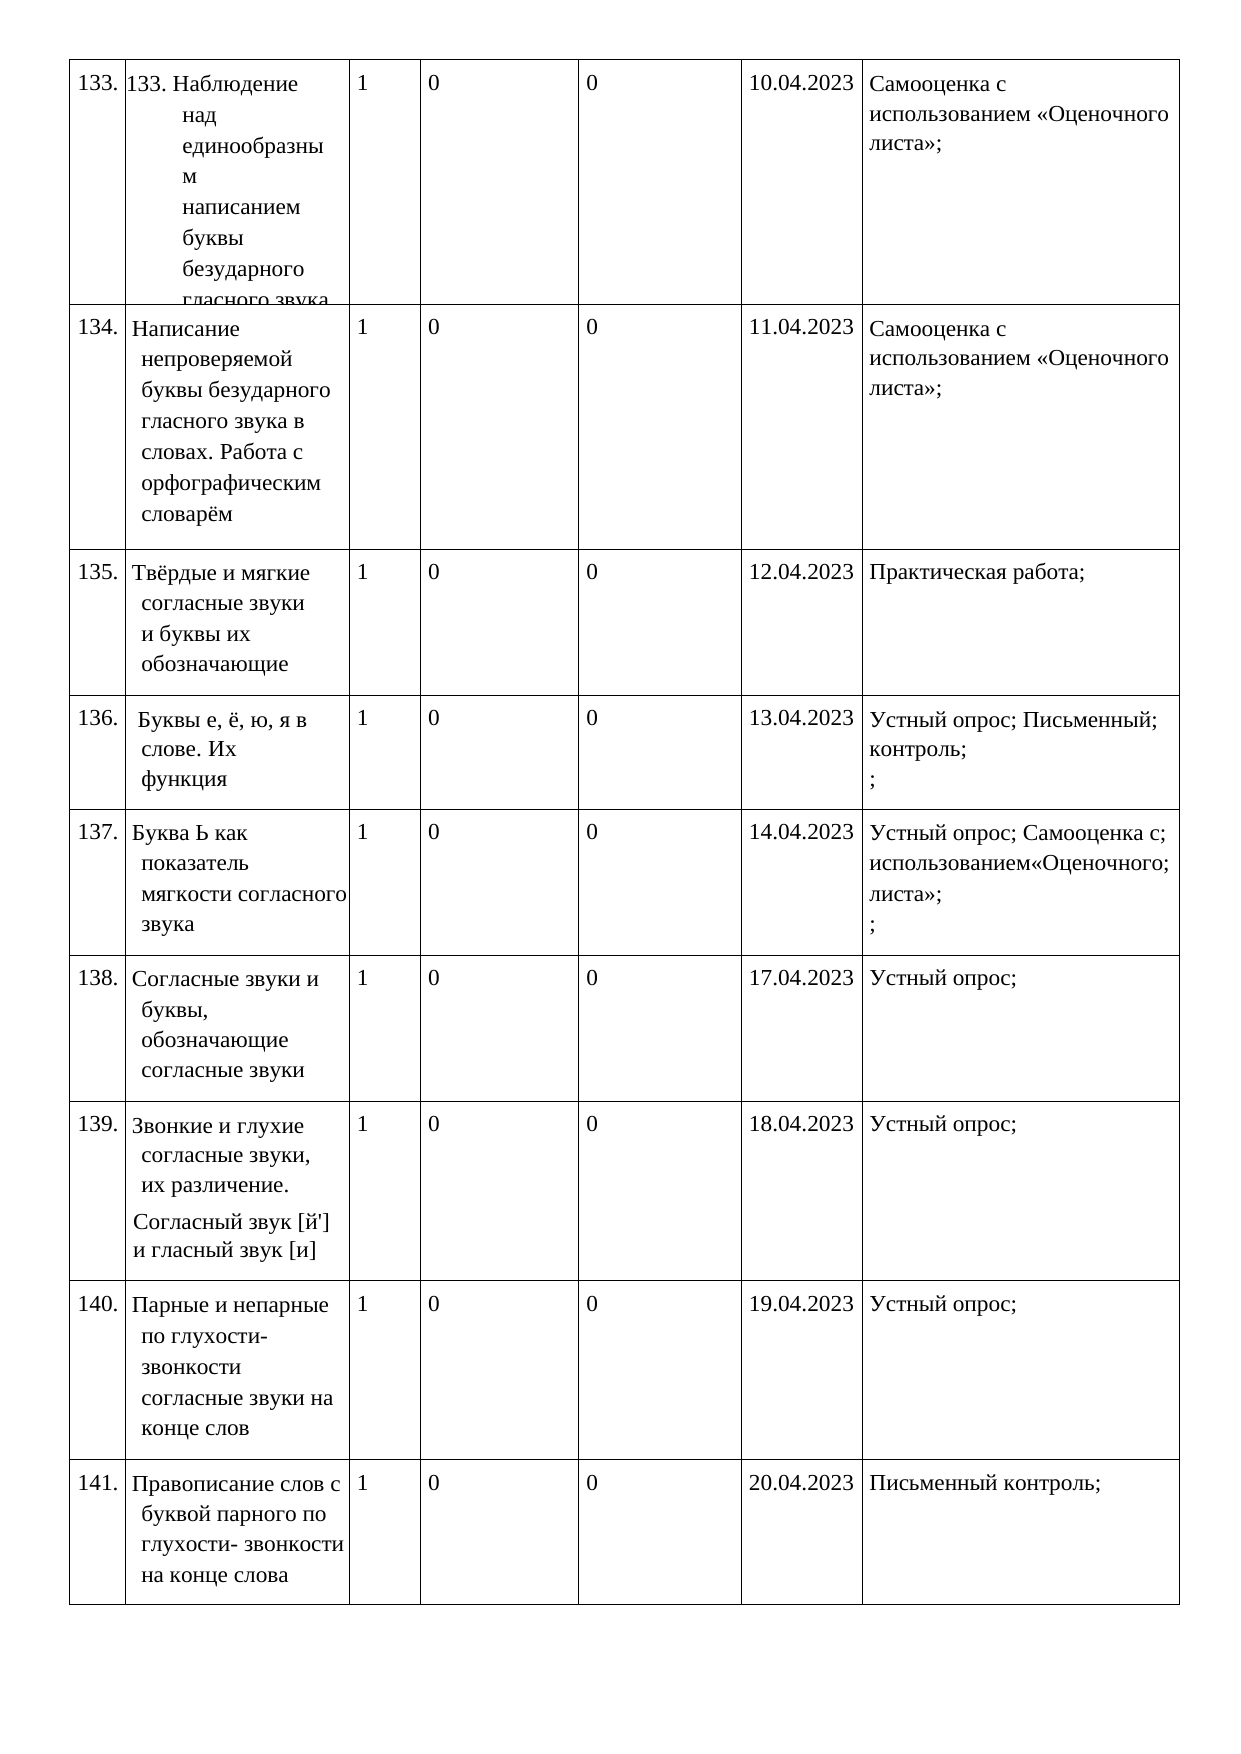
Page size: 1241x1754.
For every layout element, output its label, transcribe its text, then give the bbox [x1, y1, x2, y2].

table_header 1 [350, 60, 420, 304]
table_cell 13.04.2023 [742, 696, 862, 808]
table_cell 1 [350, 1102, 420, 1280]
table_cell 0 [579, 305, 741, 548]
table_cell 0 [579, 696, 741, 808]
table_cell 0 [579, 1102, 741, 1280]
table_cell 14.04.2023 [742, 810, 862, 955]
table_cell Правописание слов с буквой парного по глухости- звонкости на конце слова [126, 1460, 349, 1604]
table_cell 19.04.2023 [742, 1281, 862, 1459]
table_cell 0 [579, 1460, 741, 1604]
table_cell 1 [350, 810, 420, 955]
table_cell Практическая работа; [863, 550, 1179, 695]
table_cell 0 [579, 1281, 741, 1459]
table_cell 138. [70, 956, 125, 1101]
table_cell 1 [350, 696, 420, 808]
table_cell 137. [70, 810, 125, 955]
table_cell 0 [421, 956, 578, 1101]
table_cell 0 [421, 305, 578, 548]
table_cell 135. [70, 550, 125, 695]
table_cell 0 [421, 1102, 578, 1280]
table_cell 140. [70, 1281, 125, 1459]
table_cell 0 [421, 550, 578, 695]
table_header 10.04.2023 [742, 60, 862, 304]
table_cell 0 [421, 696, 578, 808]
table_cell Устный опрос; [863, 1102, 1179, 1280]
table_cell 0 [421, 1460, 578, 1604]
table_cell 141. [70, 1460, 125, 1604]
table_cell Звонкие и глухие согласные звуки, их различение. Согласный звук [й'] и гласный звук [и] [126, 1102, 349, 1280]
table_cell 11.04.2023 [742, 305, 862, 548]
table_cell 20.04.2023 [742, 1460, 862, 1604]
table_cell Написание непроверяемой буквы безударного гласного звука в словах. Работа с орфографическим словарём [126, 305, 349, 548]
table_cell Парные и непарные по глухости- звонкости согласные звуки на конце слов [126, 1281, 349, 1459]
table_cell Устный опрос; Самооценка с; использованием«Оценочного; листа»; ; [863, 810, 1179, 955]
table_cell Твёрдые и мягкие согласные звуки и буквы их обозначающие [126, 550, 349, 695]
table_cell 1 [350, 1281, 420, 1459]
table_cell 0 [421, 810, 578, 955]
table_header Самооценка с использованием «Оценочного листа»; [863, 60, 1179, 304]
table_header 0 [579, 60, 741, 304]
table_header 0 [421, 60, 578, 304]
table_cell Согласные звуки и буквы, обозначающие согласные звуки [126, 956, 349, 1101]
table_cell Буква Ь как показатель мягкости согласного звука [126, 810, 349, 955]
table_cell Устный опрос; [863, 1281, 1179, 1459]
table_cell Буквы е, ё, ю, я в слове. Их функция [126, 696, 349, 808]
table_cell 0 [579, 956, 741, 1101]
table_cell 0 [579, 810, 741, 955]
table_header 133. [70, 60, 125, 304]
table_cell 1 [350, 305, 420, 548]
table_cell 0 [579, 550, 741, 695]
table_cell 12.04.2023 [742, 550, 862, 695]
table_cell 134. [70, 305, 125, 548]
table_cell Самооценка с использованием «Оценочного листа»; [863, 305, 1179, 548]
table_cell 18.04.2023 [742, 1102, 862, 1280]
table_cell 1 [350, 550, 420, 695]
table_cell Устный опрос; [863, 956, 1179, 1101]
table_header 133. Наблюдение над единообразным написанием буквы безударного гласного звука в одинаковой части (корне) [126, 60, 349, 304]
table_cell 136. [70, 696, 125, 808]
table_cell 0 [421, 1281, 578, 1459]
table_cell 17.04.2023 [742, 956, 862, 1101]
table_cell 1 [350, 1460, 420, 1604]
table_cell Письменный контроль; [863, 1460, 1179, 1604]
table_cell 1 [350, 956, 420, 1101]
table_cell Устный опрос; Письменный; контроль; ; [863, 696, 1179, 808]
table_cell 139. [70, 1102, 125, 1280]
